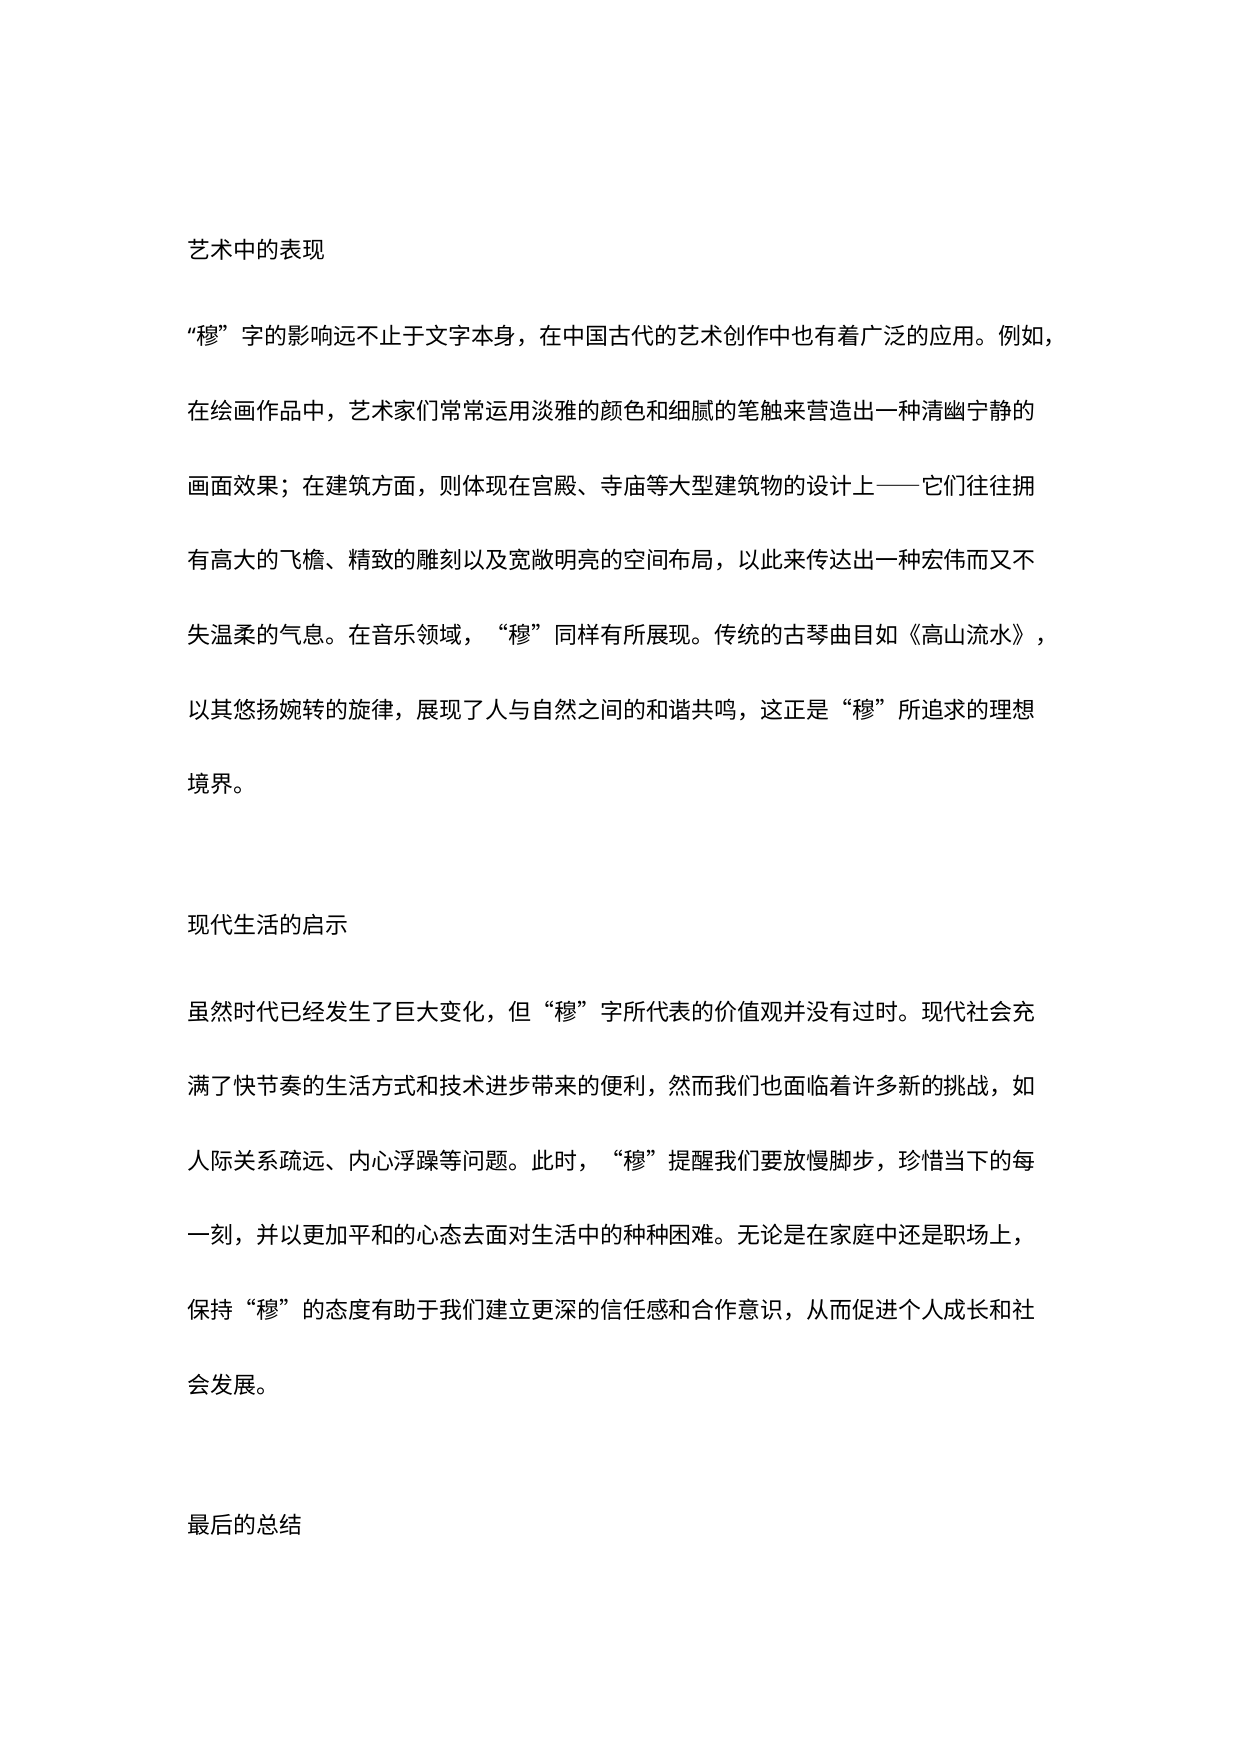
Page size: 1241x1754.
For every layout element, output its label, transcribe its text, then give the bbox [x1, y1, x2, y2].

text 虽然时代已经发生了巨大变化，但“穆”字所代表的价值观并没有过时。现代社会充满了快节奏的生活方式和技术进步带来的便利，然而我们也面临着许多新的挑战，如人际关系疏远、内心浮躁等问题。此时，“穆”提醒我们要放慢脚步，珍惜当下的每一刻，并以更加平和的心态去面对生活中的种种困难。无论是在家庭中还是职场上，保持“穆”的态度有助于我们建立更深的信任感和合作意识，从而促进个人成长和社会发展。 [187, 977, 1053, 1416]
text 最后的总结 [187, 1491, 1053, 1556]
text “穆”字的影响远不止于文字本身，在中国古代的艺术创作中也有着广泛的应用。例如，在绘画作品中，艺术家们常常运用淡雅的颜色和细腻的笔触来营造出一种清幽宁静的画面效果；在建筑方面，则体现在宫殿、寺庙等大型建筑物的设计上——它们往往拥有高大的飞檐、精致的雕刻以及宽敞明亮的空间布局，以此来传达出一种宏伟而又不失温柔的气息。在音乐领域，“穆”同样有所展现。传统的古琴曲目如《高山流水》，以其悠扬婉转的旋律，展现了人与自然之间的和谐共鸣，这正是“穆”所追求的理想境界。 [187, 302, 1053, 816]
text 现代生活的启示 [187, 891, 1053, 956]
text 艺术中的表现 [187, 216, 1053, 281]
